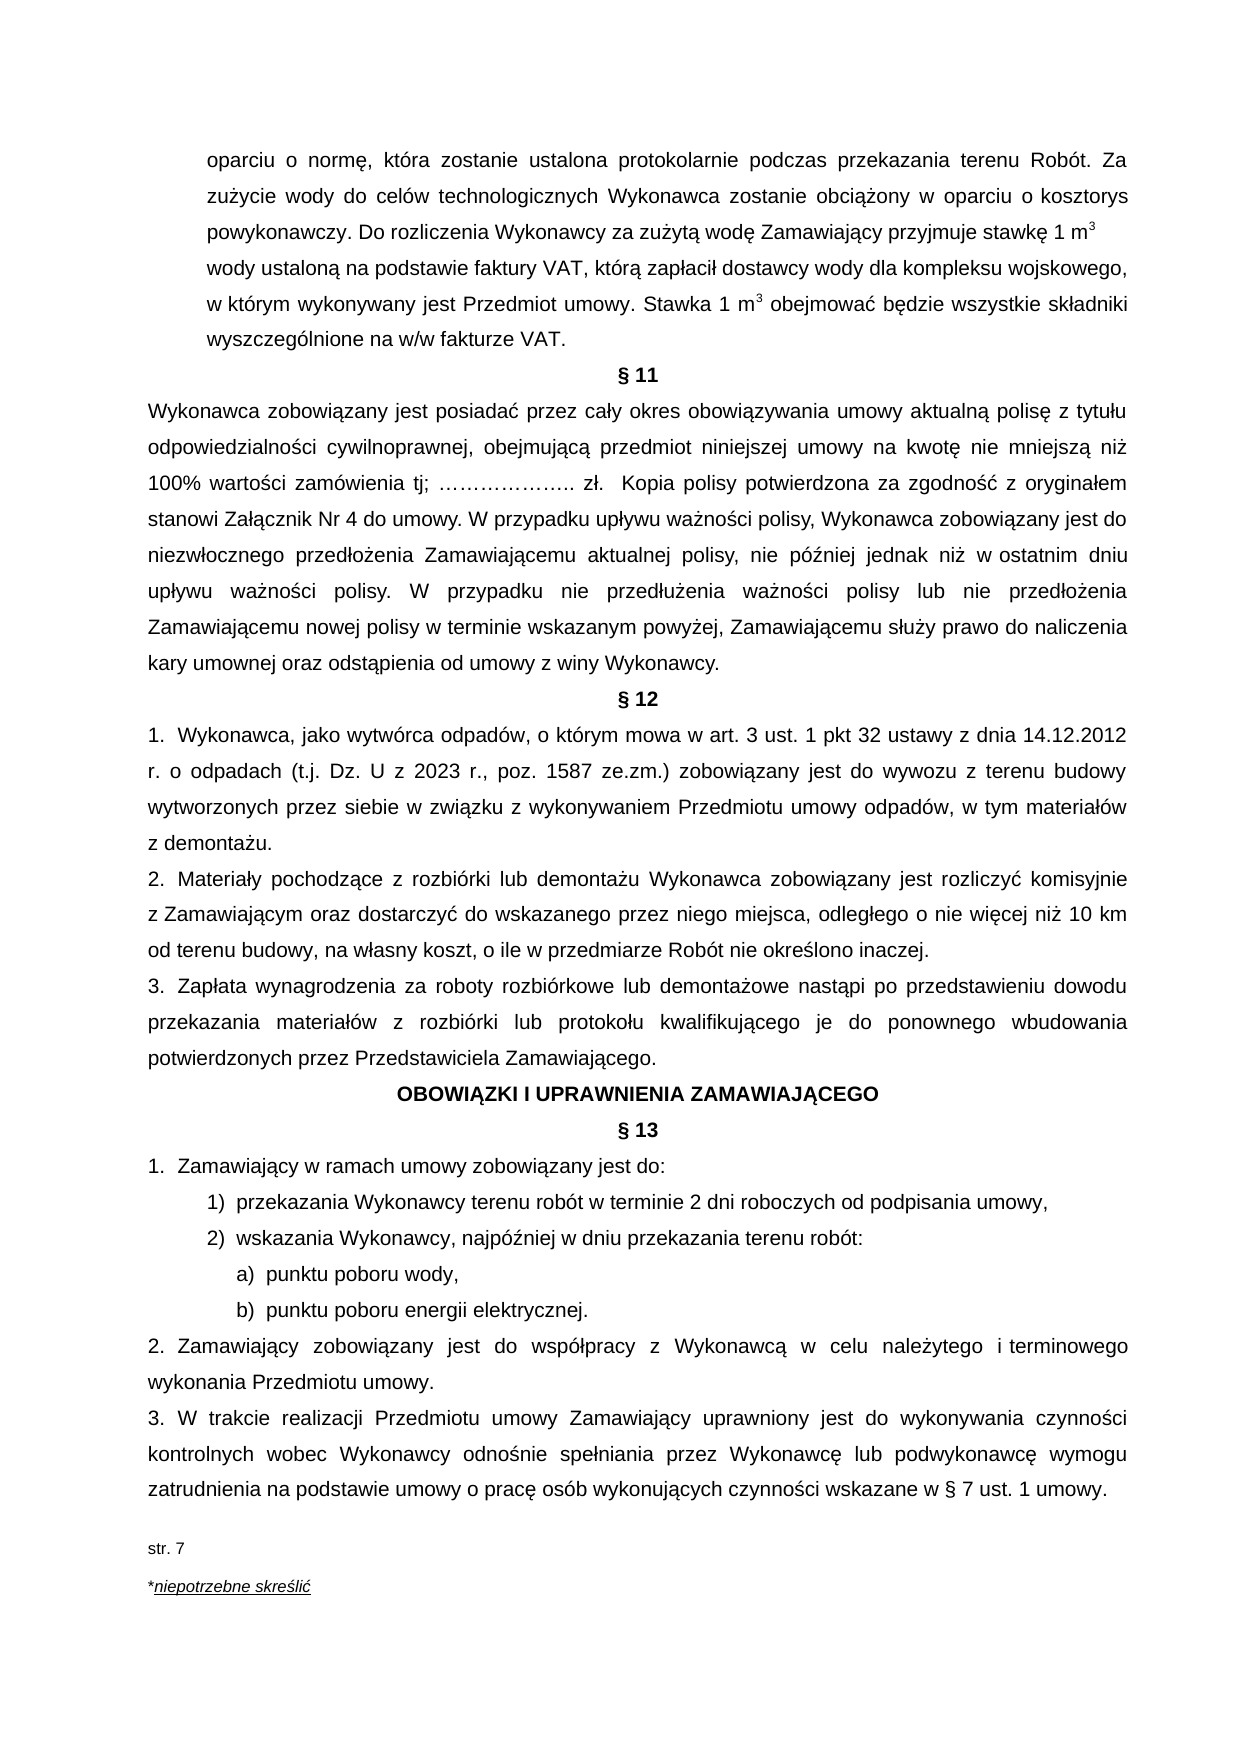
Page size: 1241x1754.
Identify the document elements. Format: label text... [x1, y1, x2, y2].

text wody ustaloną na podstawie faktury VAT, którą zapłacił dostawcy wody dla kompleksu wojskowego, w którym wykonywany jest Przedmiot umowy. Stawka 1 m3 obejmować będzie wszystkie składniki wyszczególnione na w/w fakturze VAT. [207, 255, 1128, 351]
text Wykonawca zobowiązany jest posiadać przez cały okres obowiązywania umowy aktualną polisę z tytułu odpowiedzialności cywilnoprawnej, obejmującą przedmiot niniejszej umowy na kwotę nie mniejszą niż 100% wartości zamówienia tj; ……………….. zł. Kopia polisy potwierdzona za zgodność z oryginałem stanowi Załącznik Nr 4 do umowy. W przypadku upływu ważności polisy, Wykonawca zobowiązany jest do niezwłocznego przedłożenia Zamawiającemu aktualnej polisy, nie później jednak niż w ostatnim dniu upływu ważności polisy. W przypadku nie przedłużenia ważności polisy lub nie przedłożenia Zamawiającemu nowej polisy w terminie wskazanym powyżej, Zamawiającemu służy prawo do naliczenia kary umownej oraz odstąpienia od umowy z winy Wykonawcy. [148, 399, 1128, 675]
text § 11 [148, 363, 1128, 387]
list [207, 148, 1128, 243]
list punktu poboru energii elektrycznej. [236, 1298, 1128, 1322]
list Materiały pochodzące z rozbiórki lub demontażu Wykonawca zobowiązany jest rozliczyć komisyjnie z Zamawiającym oraz dostarczyć do wskazanego przez niego miejsca, odległego o nie więcej niż 10 km od terenu budowy, na własny koszt, o ile w przedmiarze Robót nie określono inaczej. [148, 866, 1128, 962]
list W trakcie realizacji Przedmiotu umowy Zamawiający uprawniony jest do wykonywania czynności kontrolnych wobec Wykonawcy odnośnie spełniania przez Wykonawcę lub podwykonawcę wymogu zatrudnienia na podstawie umowy o pracę osób wykonujących czynności wskazane w § 7 ust. 1 umowy. [148, 1405, 1128, 1501]
text § 13 [148, 1118, 1128, 1142]
list punktu poboru wody, [236, 1262, 1128, 1286]
list Zapłata wynagrodzenia za roboty rozbiórkowe lub demontażowe nastąpi po przedstawieniu dowodu przekazania materiałów z rozbiórki lub protokołu kwalifikującego je do ponownego wbudowania potwierdzonych przez Przedstawiciela Zamawiającego. [148, 974, 1128, 1070]
list Zamawiający zobowiązany jest do współpracy z Wykonawcą w celu należytego i terminowego wykonania Przedmiotu umowy. [148, 1333, 1128, 1393]
text § 12 [148, 687, 1128, 711]
text OBOWIĄZKI I UPRAWNIENIA ZAMAWIAJĄCEGO [148, 1082, 1128, 1106]
list Zamawiający w ramach umowy zobowiązany jest do: [148, 1154, 1128, 1178]
list przekazania Wykonawcy terenu robót w terminie 2 dni roboczych od podpisania umowy, [207, 1190, 1128, 1214]
list wskazania Wykonawcy, najpóźniej w dniu przekazania terenu robót: [207, 1226, 1128, 1250]
list Wykonawca, jako wytwórca odpadów, o którym mowa w art. 3 ust. 1 pkt 32 ustawy z dnia 14.12.2012 r. o odpadach (t.j. Dz. U z 2023 r., poz. 1587 ze.zm.) zobowiązany jest do wywozu z terenu budowy wytworzonych przez siebie w związku z wykonywaniem Przedmiotu umowy odpadów, w tym materiałów z demontażu. [148, 723, 1128, 854]
